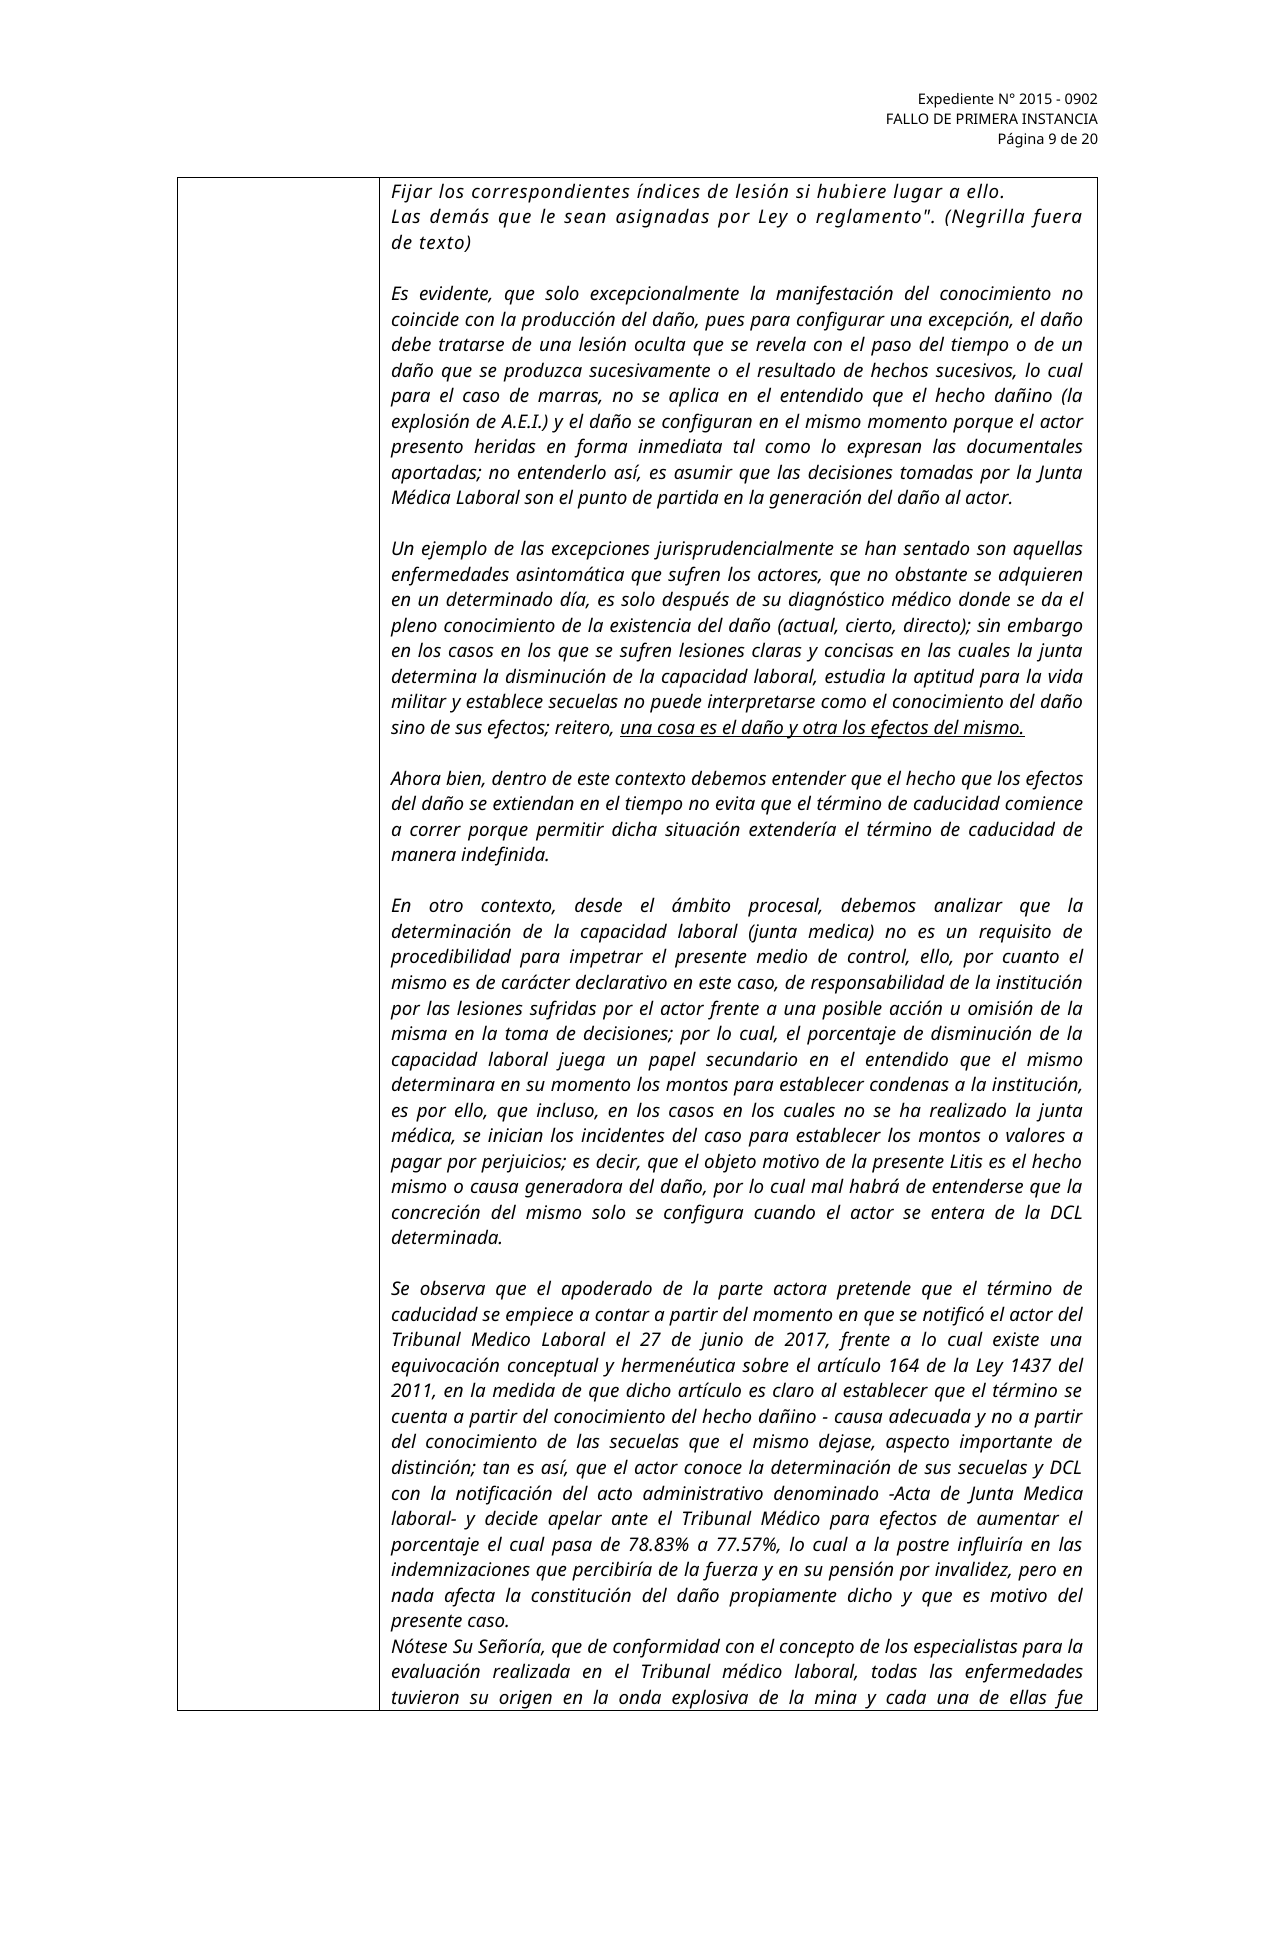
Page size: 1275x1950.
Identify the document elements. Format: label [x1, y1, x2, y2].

table_cell [380, 178, 1097, 1709]
table_cell [178, 178, 379, 1709]
